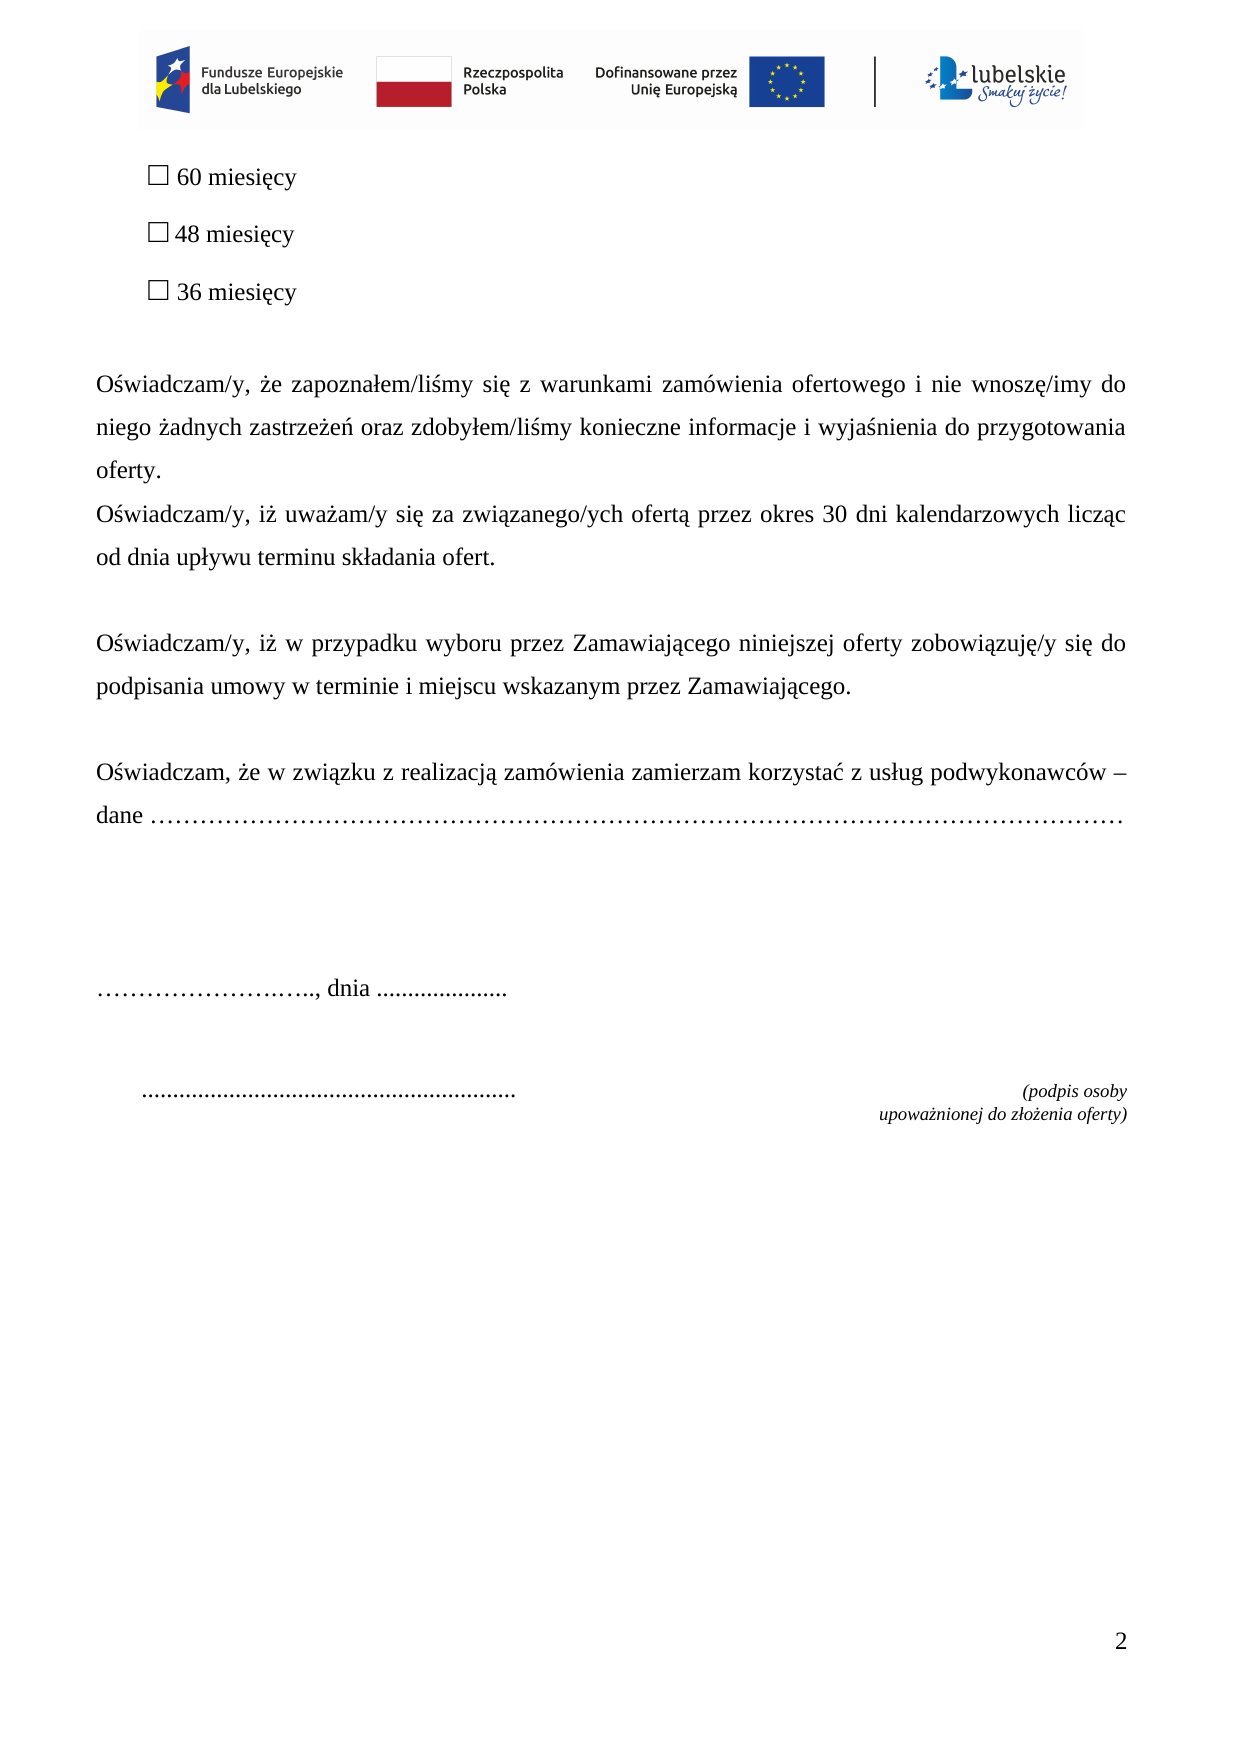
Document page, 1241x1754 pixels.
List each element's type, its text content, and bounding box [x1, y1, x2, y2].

picture [139, 29, 1084, 130]
list □ 48 miesięcy [148, 211, 1127, 249]
list □ 36 miesięcy [148, 269, 1127, 307]
text ............................................................ (podpis osoby upoważnionej do złożenia oferty) [96, 1074, 1127, 1124]
list □ 60 miesięcy [148, 154, 1127, 192]
text Oświadczam/y, że zapoznałem/liśmy się z warunkami zamówienia ofertowego i nie wnoszę/imy do niego żadnych zastrzeżeń oraz zdobyłem/liśmy konieczne informacje i wyjaśnienia do przygotowania oferty. [96, 369, 1127, 484]
text ………………….….., dnia ..................... [96, 973, 1127, 1002]
text Oświadczam/y, iż uważam/y się za związanego/ych ofertą przez okres 30 dni kalendarzowych licząc od dnia upływu terminu składania ofert. [96, 499, 1127, 571]
text Oświadczam/y, iż w przypadku wyboru przez Zamawiającego niniejszej oferty zobowiązuję/y się do podpisania umowy w terminie i miejscu wskazanym przez Zamawiającego. [96, 628, 1127, 700]
text Oświadczam, że w związku z realizacją zamówienia zamierzam korzystać z usług podwykonawców – dane ……………………………………………………………………………………………………… [96, 757, 1127, 829]
